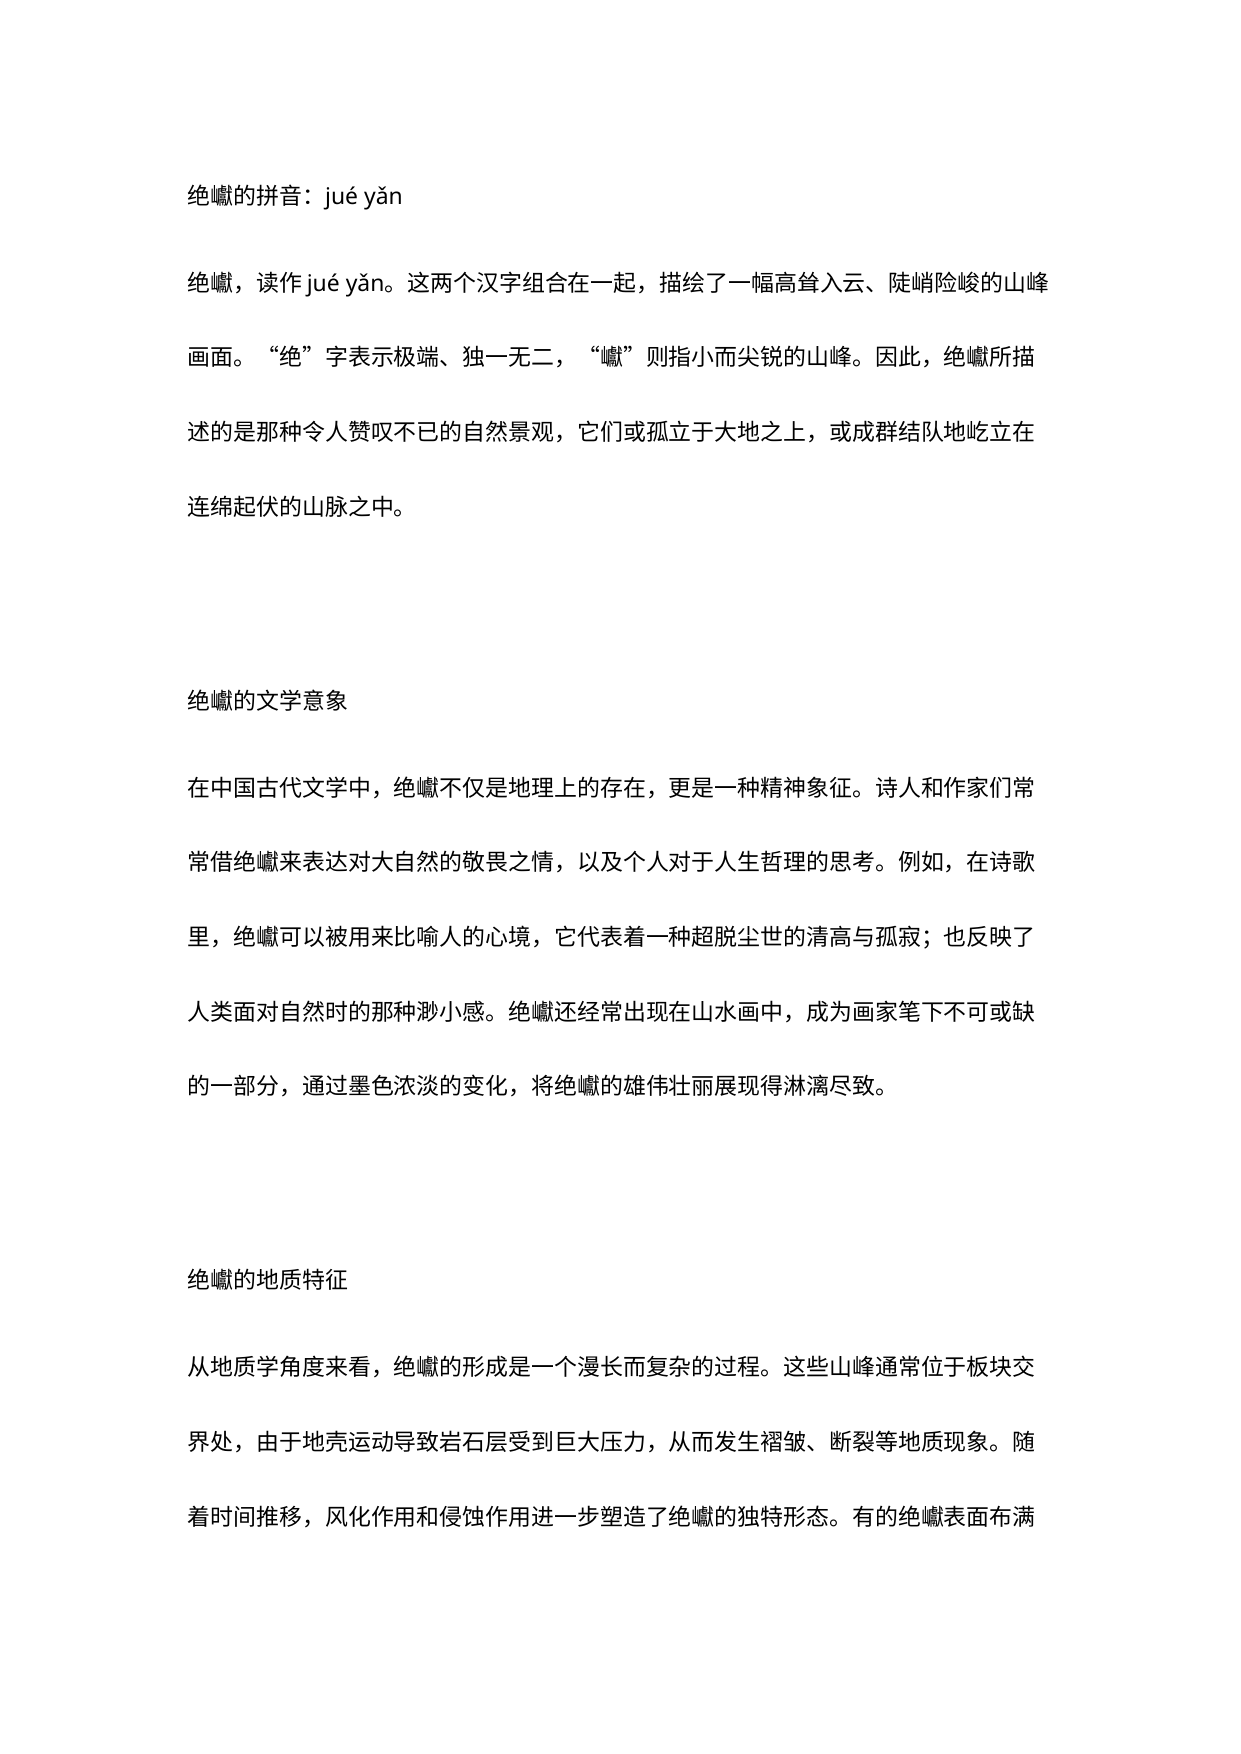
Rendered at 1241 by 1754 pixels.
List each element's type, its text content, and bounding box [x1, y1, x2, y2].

text 绝巘的文学意象 [187, 667, 1053, 732]
text 绝巘的拼音：jué yǎn [187, 162, 1053, 227]
text 绝巘，读作jué yǎn。这两个汉字组合在一起，描绘了一幅高耸入云、陡峭险峻的山峰画面。“绝”字表示极端、独一无二，“巘”则指小而尖锐的山峰。因此，绝巘所描述的是那种令人赞叹不已的自然景观，它们或孤立于大地之上，或成群结队地屹立在连绵起伏的山脉之中。 [187, 249, 1053, 538]
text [187, 1333, 1053, 1547]
text 在中国古代文学中，绝巘不仅是地理上的存在，更是一种精神象征。诗人和作家们常常借绝巘来表达对大自然的敬畏之情，以及个人对于人生哲理的思考。例如，在诗歌里，绝巘可以被用来比喻人的心境，它代表着一种超脱尘世的清高与孤寂；也反映了人类面对自然时的那种渺小感。绝巘还经常出现在山水画中，成为画家笔下不可或缺的一部分，通过墨色浓淡的变化，将绝巘的雄伟壮丽展现得淋漓尽致。 [187, 753, 1053, 1117]
text 绝巘的地质特征 [187, 1247, 1053, 1312]
